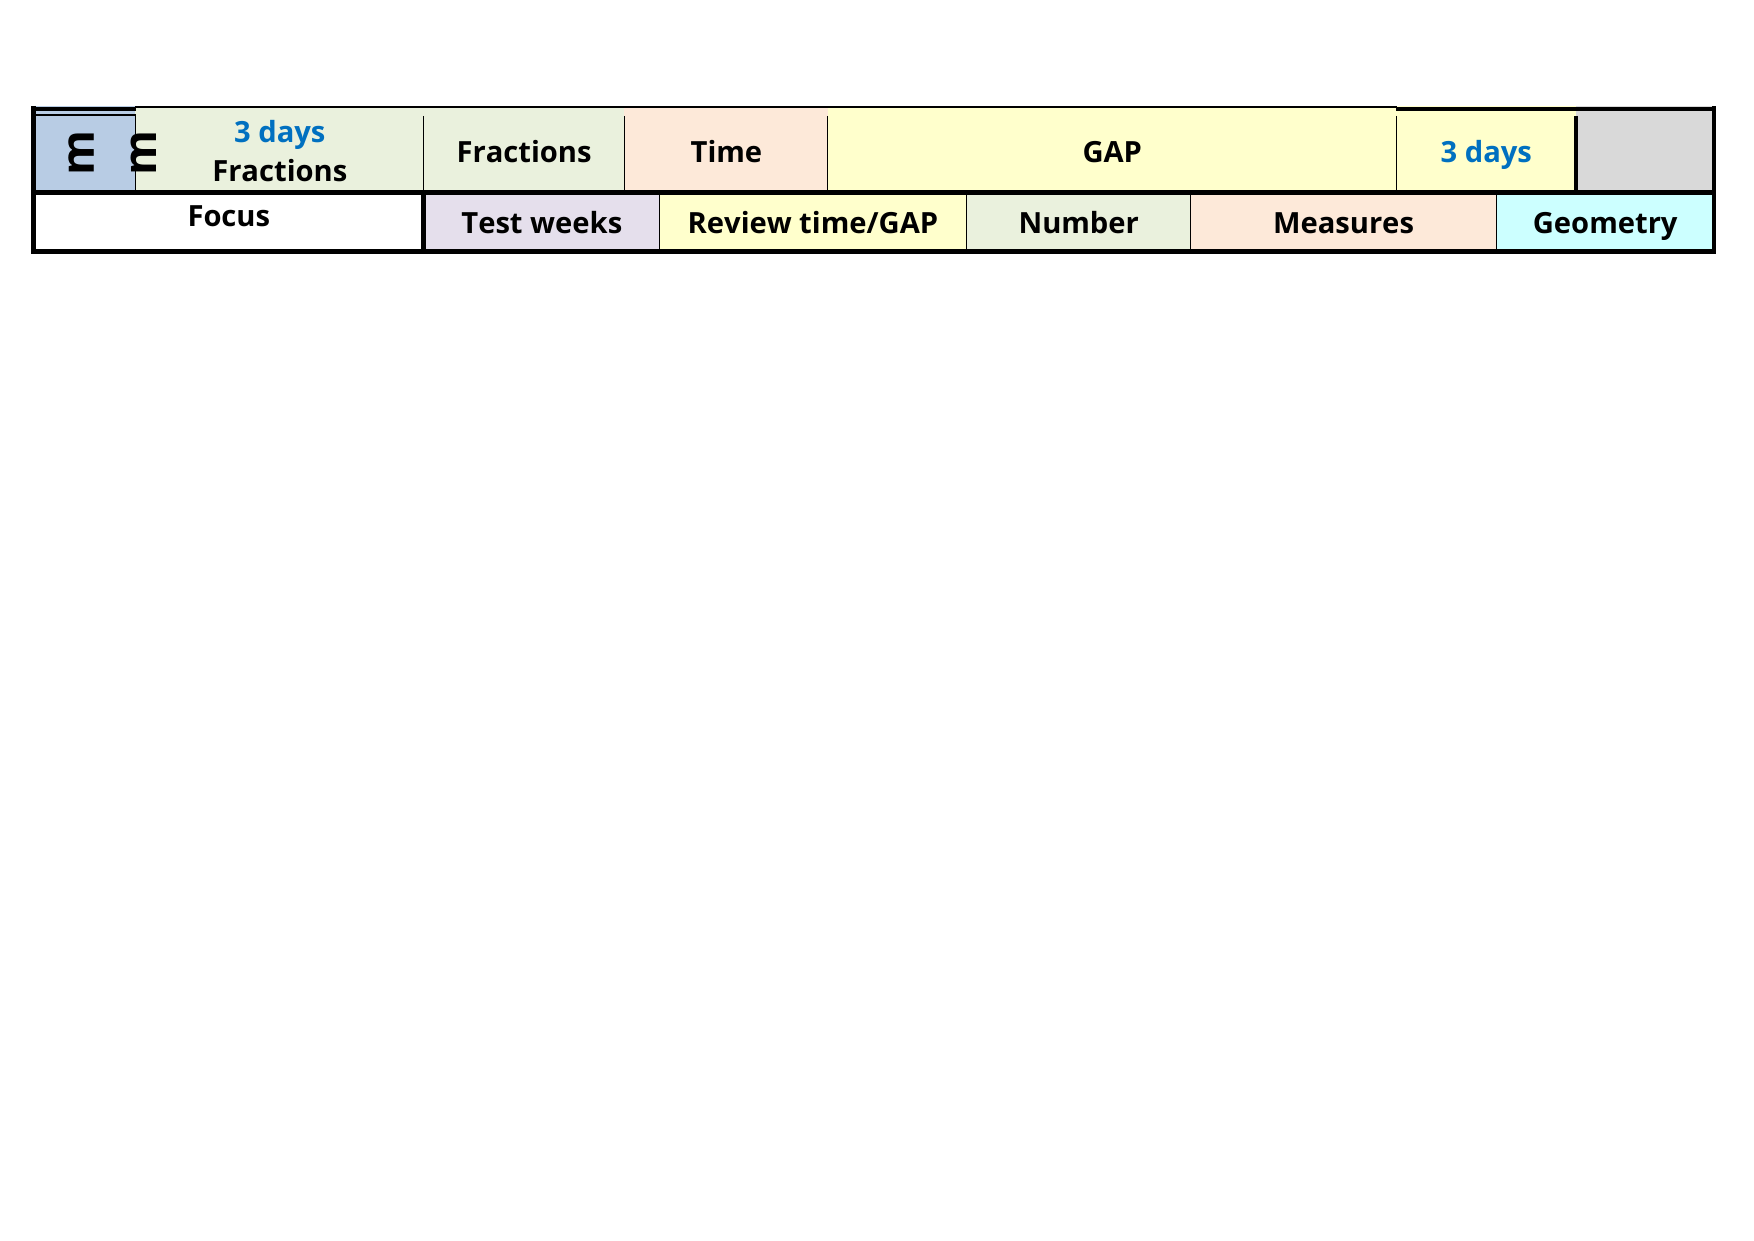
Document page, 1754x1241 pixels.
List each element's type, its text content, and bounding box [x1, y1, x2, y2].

table_cell [1576, 111, 1712, 190]
table_cell 3 days [1396, 111, 1576, 190]
table_cell 3 days Fractions [135, 108, 424, 190]
table_cell Fractions [424, 108, 624, 190]
table_cell Review time/GAP [660, 195, 966, 249]
table_cell Measures [1191, 195, 1496, 249]
table_cell Test weeks [426, 195, 659, 249]
table_cell Summer [36, 116, 135, 190]
table_cell Number [967, 195, 1190, 249]
table_cell Time [624, 108, 828, 190]
table_cell Geometry [1497, 195, 1712, 249]
table_cell GAP [828, 108, 1396, 190]
table_cell Focus [36, 195, 421, 249]
